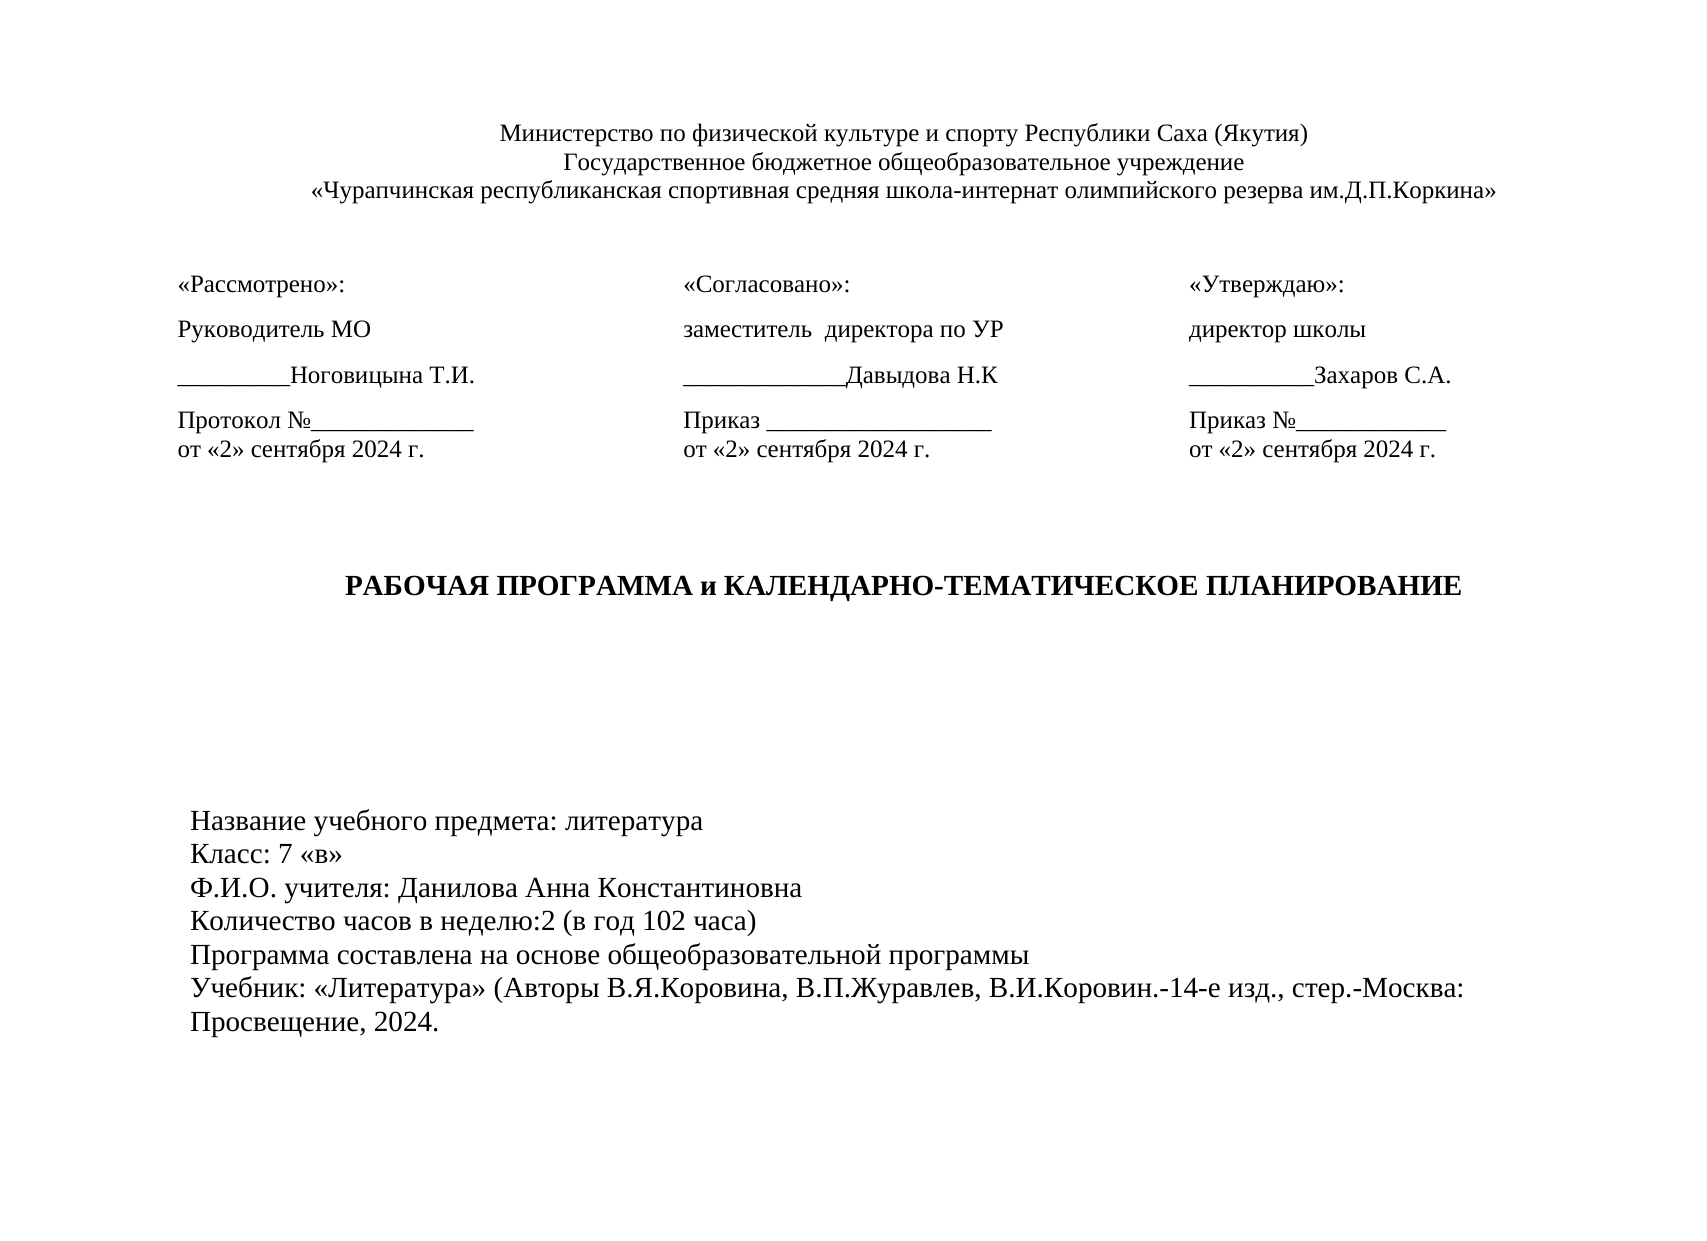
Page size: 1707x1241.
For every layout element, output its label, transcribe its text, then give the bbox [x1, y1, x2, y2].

table_header «Утверждаю»: директор школы __________Захаров С.А. Приказ №____________ от «2» сентября 2024 г. [1178, 269, 1684, 536]
text Министерство по физической культуре и спорту Республики Саха (Якутия) [190, 118, 1618, 147]
text Название учебного предмета: литература [190, 803, 1618, 836]
text Государственное бюджетное общеобразовательное учреждение [190, 147, 1618, 176]
table_header «Согласовано»: заместитель директора по УР _____________Давыдова Н.К Приказ __________________ от «2» сентября 2024 г. [672, 269, 1178, 536]
text Учебник: «Литература» (Авторы В.Я.Коровина, В.П.Журавлев, В.И.Коровин.-14-е изд., стер.-Москва: Просвещение, 2024. [190, 971, 1618, 1038]
text Программа составлена на основе общеобразовательной программы [190, 937, 1618, 971]
text Ф.И.О. учителя: Данилова Анна Константиновна [190, 870, 1618, 903]
text Класс: 7 «в» [190, 836, 1618, 870]
text «Чурапчинская республиканская спортивная средняя школа-интернат олимпийского резерва им.Д.П.Коркина» [190, 176, 1618, 204]
text РАБОЧАЯ ПРОГРАММА и КАЛЕНДАРНО-ТЕМАТИЧЕСКОЕ ПЛАНИРОВАНИЕ [190, 568, 1618, 602]
table_header «Рассмотрено»: Руководитель МО _________Ноговицына Т.И. Протокол №_____________ от «2» сентября 2024 г. [166, 269, 672, 536]
text Количество часов в неделю:2 (в год 102 часа) [190, 903, 1618, 937]
